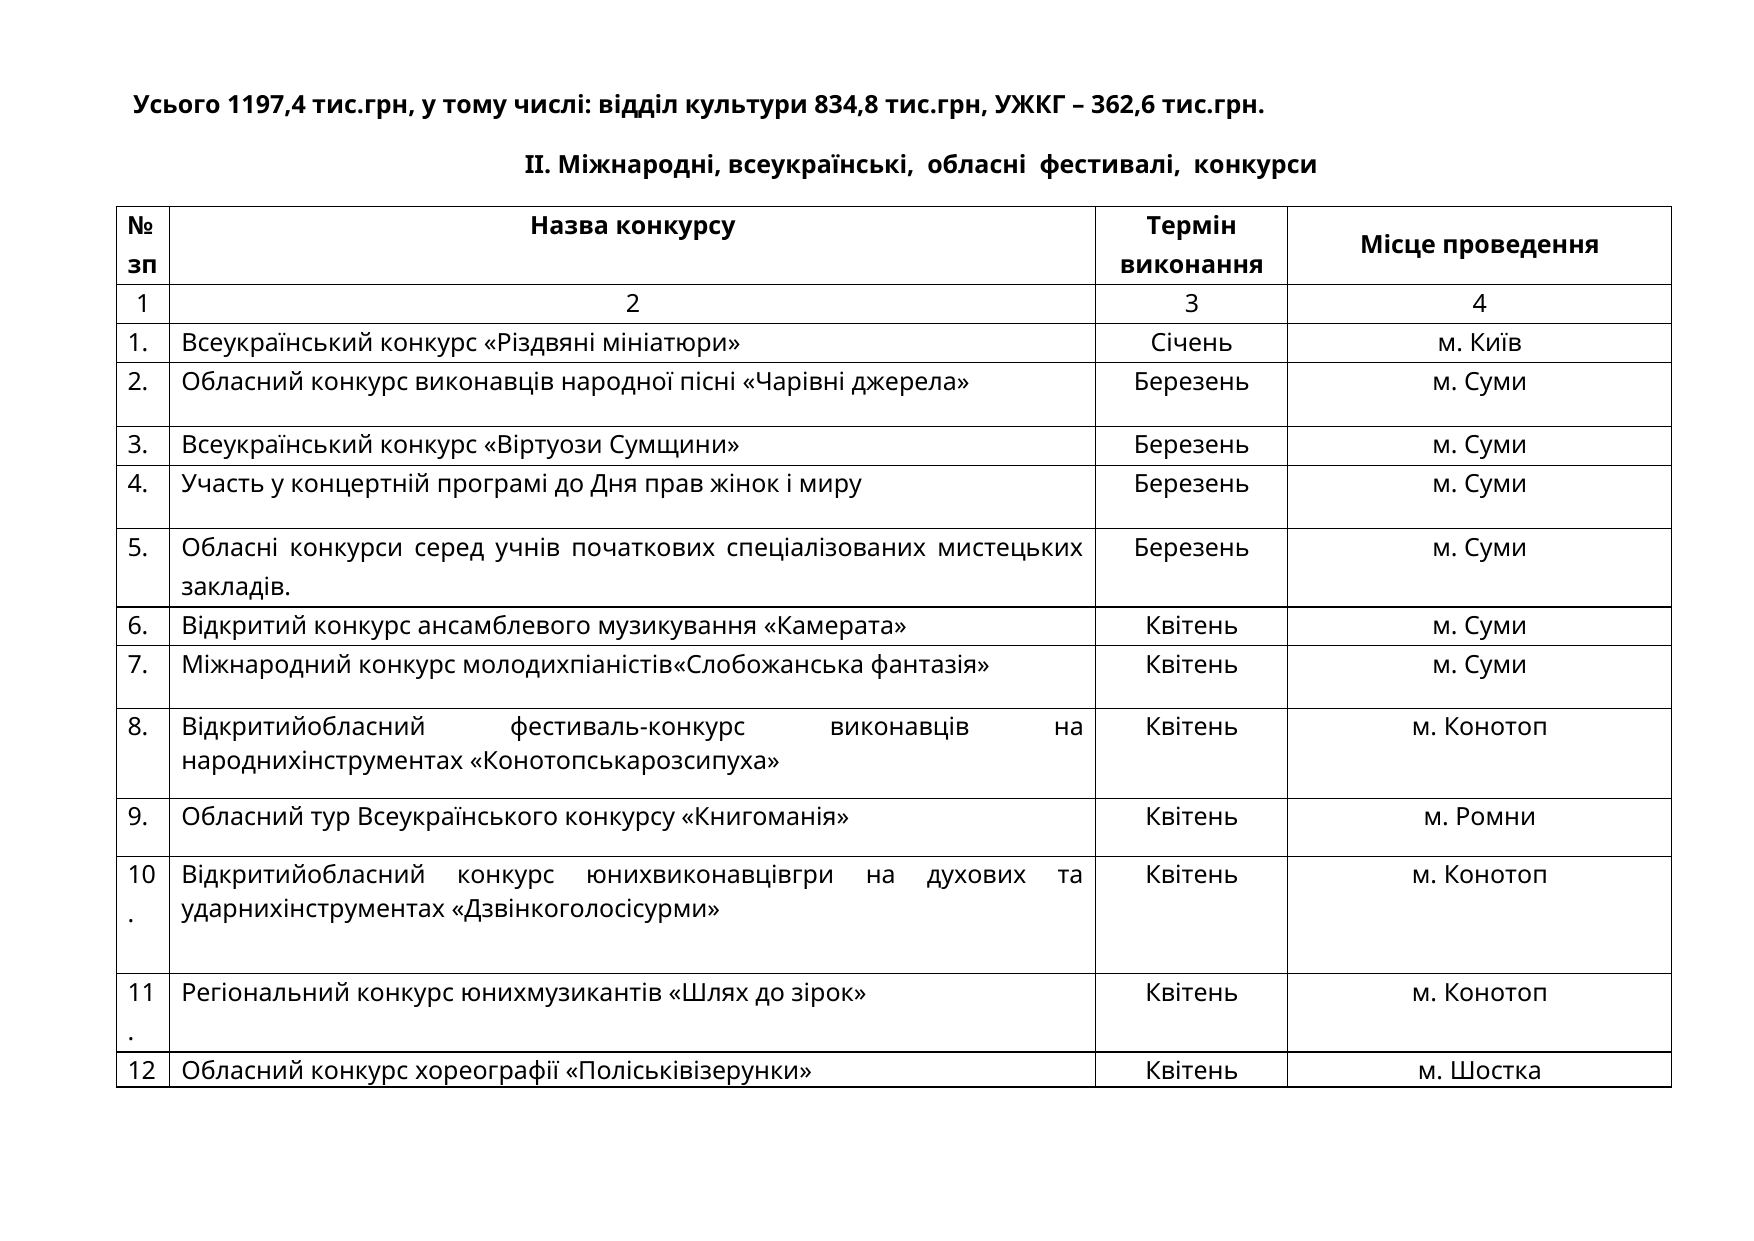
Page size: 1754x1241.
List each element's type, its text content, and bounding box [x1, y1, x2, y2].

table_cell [170, 1053, 1095, 1086]
table_cell 3. [117, 427, 169, 465]
table_cell м. Суми [1288, 646, 1671, 707]
table_cell 2 [170, 285, 1095, 323]
table_cell м. Суми [1288, 529, 1671, 606]
table_cell Квітень [1096, 799, 1287, 856]
table_header Місце проведення [1288, 207, 1671, 284]
table_cell 8. [117, 709, 169, 797]
table_cell Квітень [1096, 709, 1287, 797]
table_cell Квітень [1096, 608, 1287, 645]
table_cell Регіональний конкурс юнихмузикантів «Шлях до зірок» [170, 974, 1095, 1051]
table_cell Відкритий конкурс ансамблевого музикування «Камерата» [170, 608, 1095, 645]
table_cell Березень [1096, 363, 1287, 426]
table_cell 2. [117, 363, 169, 426]
table_cell Березень [1096, 529, 1287, 606]
table_cell Обласні конкурси серед учнів початкових спеціалізованих мистецьких закладів. [170, 529, 1095, 606]
table_cell Квітень [1096, 974, 1287, 1051]
table_cell Обласний конкурс виконавців народної пісні «Чарівні джерела» [170, 363, 1095, 426]
table_cell Квітень [1096, 646, 1287, 707]
table_cell Відкритийобласний конкурс юнихвиконавцівгри на духових та ударнихінструментах «Дзвінкоголосісурми» [170, 857, 1095, 973]
table_cell 12. [117, 1053, 169, 1086]
table_cell 11. [117, 974, 169, 1051]
table_cell Міжнародний конкурс молодихпіаністів«Слобожанська фантазія» [170, 646, 1095, 707]
table_cell Квітень [1096, 857, 1287, 973]
table_cell Всеукраїнський конкурс «Віртуози Сумщини» [170, 427, 1095, 465]
table_header Назва конкурсу [170, 207, 1095, 284]
table_cell м. Суми [1288, 427, 1671, 465]
table_cell 5. [117, 529, 169, 606]
text ІІ. Міжнародні, всеукраїнські, обласні фестивалі, конкурси [133, 146, 1710, 180]
table_cell Березень [1096, 466, 1287, 528]
table_header Термін виконання [1096, 207, 1287, 284]
table_cell м. Суми [1288, 608, 1671, 645]
table_cell Всеукраїнський конкурс «Різдвяні мініатюри» [170, 324, 1095, 362]
table_cell Квітень [1096, 1053, 1287, 1086]
table_cell 9. [117, 799, 169, 856]
table_cell Відкритийобласний фестиваль-конкурс виконавців на народнихінструментах «Конотопськарозсипуха» [170, 709, 1095, 797]
table_cell Березень [1096, 427, 1287, 465]
table_cell м. Шостка [1288, 1053, 1671, 1086]
table_cell м. Ромни [1288, 799, 1671, 856]
table_cell м. Суми [1288, 466, 1671, 528]
table_cell м. Конотоп [1288, 857, 1671, 973]
table_header № зп [117, 207, 169, 284]
table_cell 4 [1288, 285, 1671, 323]
table_cell Обласний тур Всеукраїнського конкурсу «Книгоманія» [170, 799, 1095, 856]
table_cell м. Суми [1288, 363, 1671, 426]
table_cell Участь у концертній програмі до Дня прав жінок і миру [170, 466, 1095, 528]
text Усього 1197,4 тис.грн, у тому числі: відділ культури 834,8 тис.грн, УЖКГ – 362,6 тис.грн. [133, 86, 1710, 120]
table_cell м. Конотоп [1288, 709, 1671, 797]
table_cell 6. [117, 608, 169, 645]
table_cell Січень [1096, 324, 1287, 362]
table_cell м. Київ [1288, 324, 1671, 362]
table_cell м. Конотоп [1288, 974, 1671, 1051]
table_cell 10. [117, 857, 169, 973]
table_cell 1. [117, 324, 169, 362]
table_cell 1 [117, 285, 169, 323]
table_cell 7. [117, 646, 169, 707]
table_cell 3 [1096, 285, 1287, 323]
table_cell 4. [117, 466, 169, 528]
